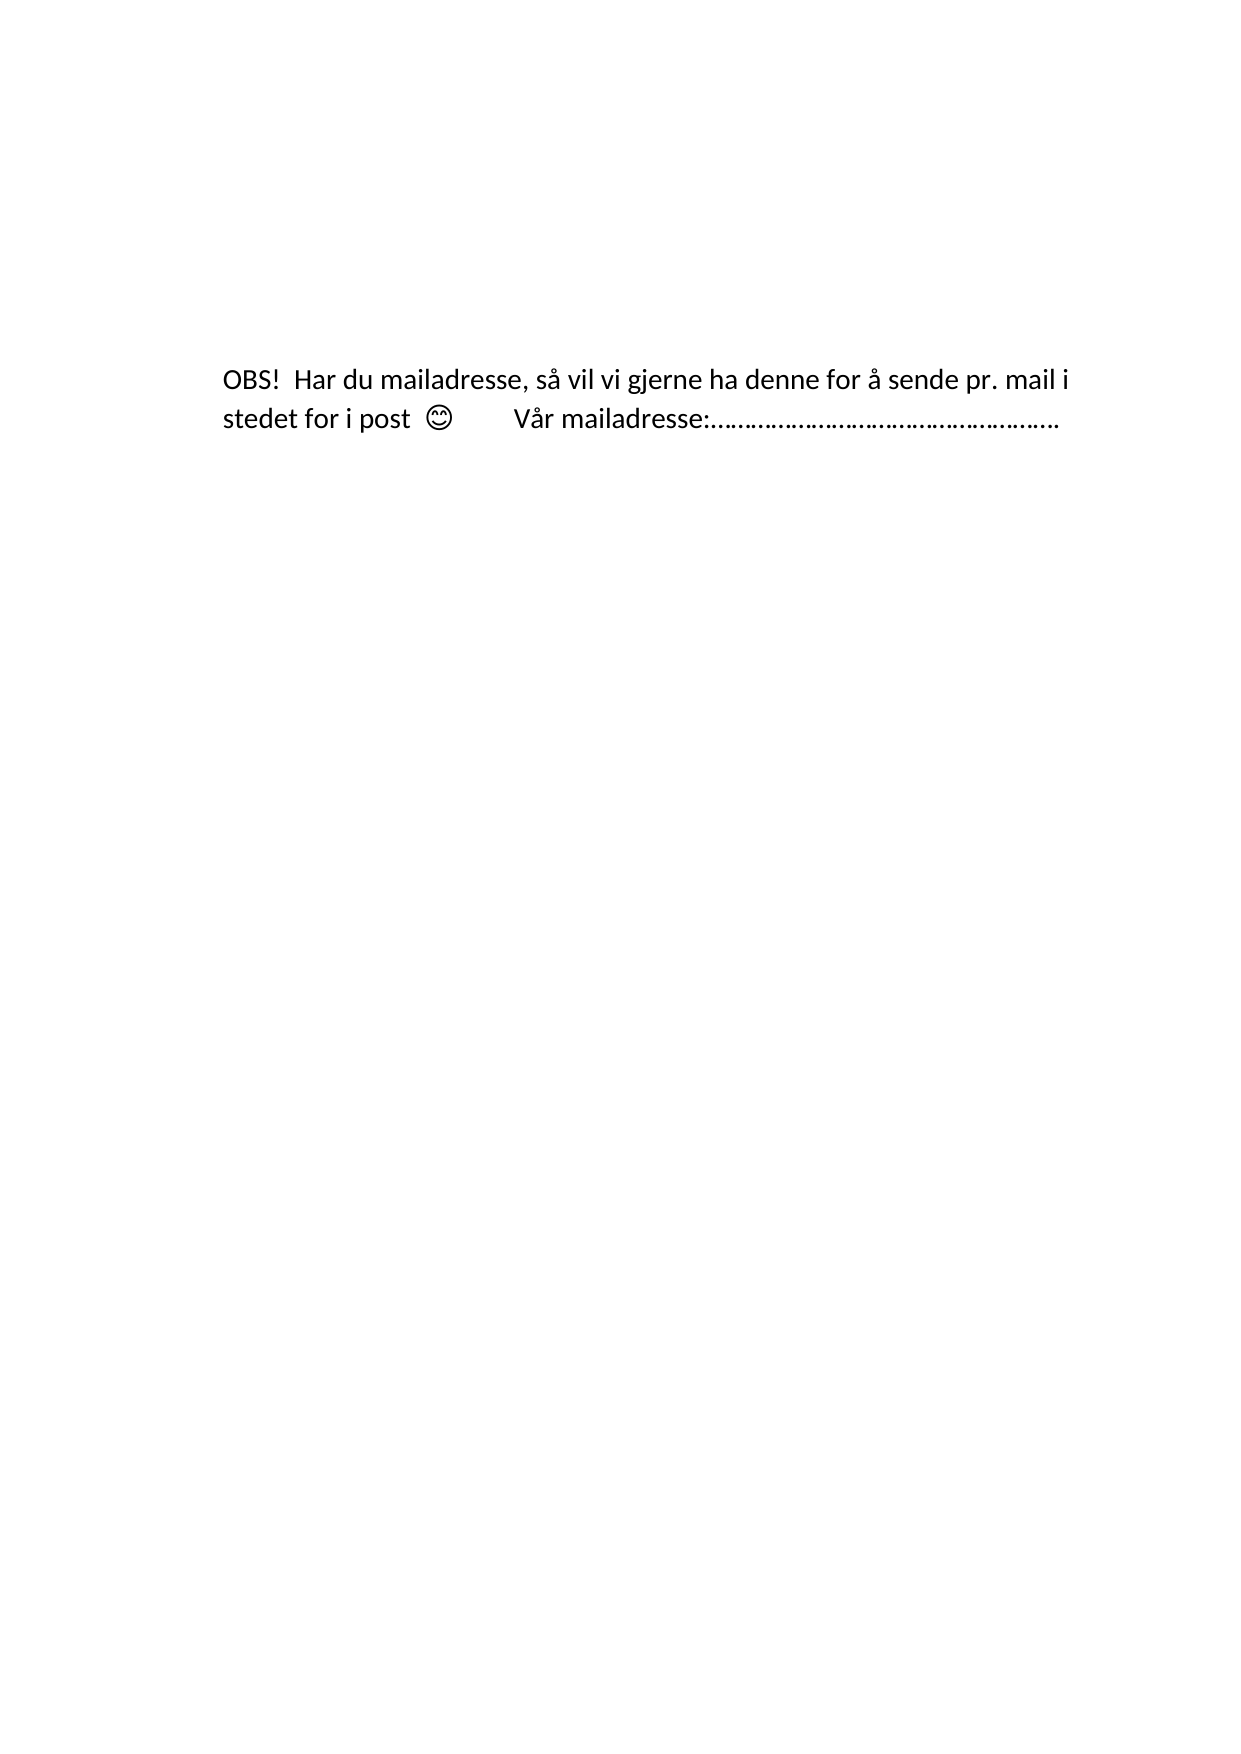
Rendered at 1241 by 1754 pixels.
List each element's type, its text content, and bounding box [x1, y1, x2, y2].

list OBS! Har du mailadresse, så vil vi gjerne ha denne for å sende pr. mail i stedet for i post Vår mailadresse:……………………………………………. [223, 361, 1093, 437]
